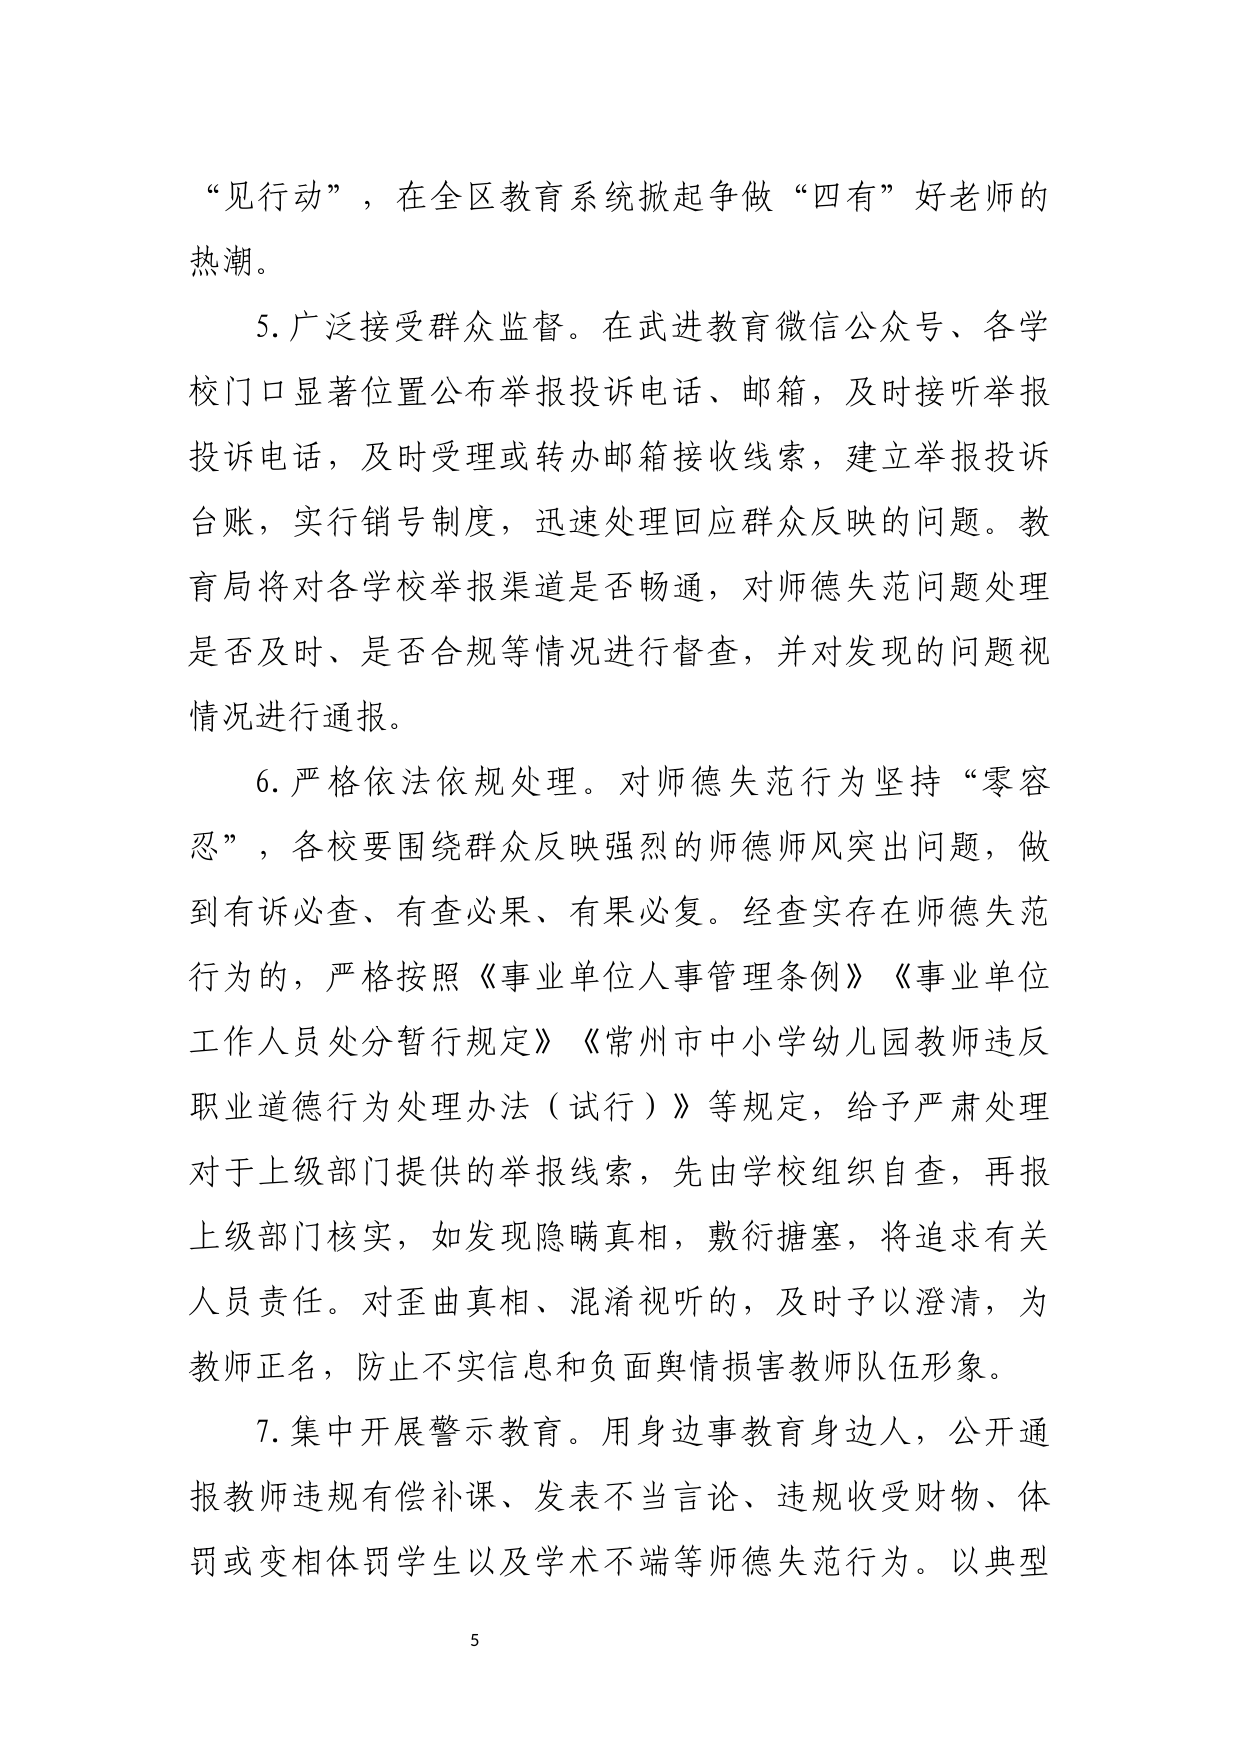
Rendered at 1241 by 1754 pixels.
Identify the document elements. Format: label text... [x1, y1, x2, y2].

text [187, 162, 1053, 292]
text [187, 1397, 1053, 1592]
text 6.严格依法依规处理。对师德失范行为坚持“零容忍”，各校要围绕群众反映强烈的师德师风突出问题，做到有诉必查、有查必果、有果必复。经查实存在师德失范行为的，严格按照《事业单位人事管理条例》《事业单位工作人员处分暂行规定》《常州市中小学幼儿园教师违反职业道德行为处理办法（试行）》等规定，给予严肃处理。对于上级部门提供的举报线索，先由学校组织自查，再报上级部门核实，如发现隐瞒真相，敷衍搪塞，将追求有关人员责任。对歪曲真相、混淆视听的，及时予以澄清，为教师正名，防止不实信息和负面舆情损害教师队伍形象。 [187, 747, 1053, 1397]
text 5.广泛接受群众监督。在武进教育微信公众号、各学校门口显著位置公布举报投诉电话、邮箱，及时接听举报投诉电话，及时受理或转办邮箱接收线索，建立举报投诉台账，实行销号制度，迅速处理回应群众反映的问题。教育局将对各学校举报渠道是否畅通，对师德失范问题处理是否及时、是否合规等情况进行督查，并对发现的问题视情况进行通报。 [187, 292, 1053, 747]
